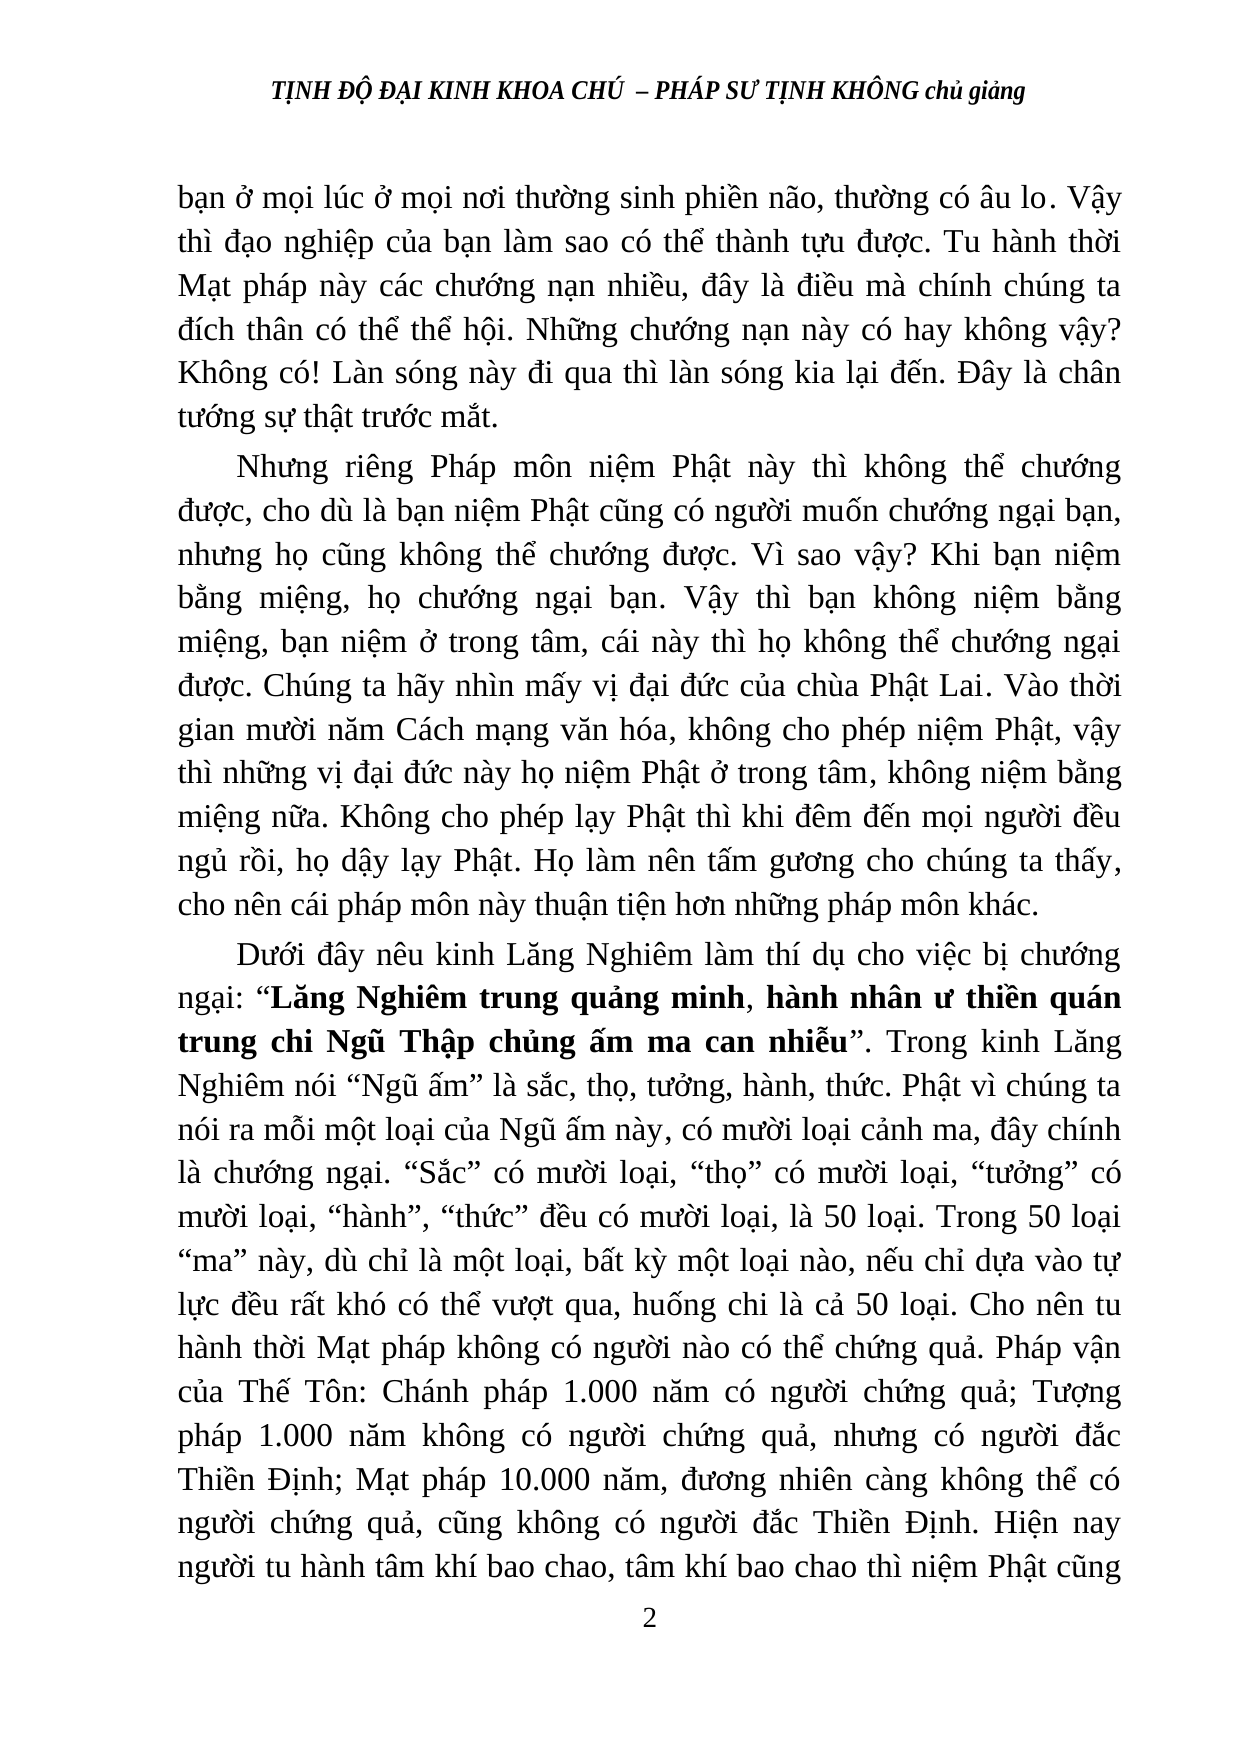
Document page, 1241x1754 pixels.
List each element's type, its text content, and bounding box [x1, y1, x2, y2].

text Nhưng riêng Pháp môn niệm Phật này thì không thể chướng được, cho dù là bạn niệm Phật cũng có người muốn chướng ngại bạn, nhưng họ cũng không thể chướng được. Vì sao vậy? Khi bạn niệm bằng miệng, họ chướng ngại bạn. Vậy thì bạn không niệm bằng miệng, bạn niệm ở trong tâm, cái này thì họ không thể chướng ngại được. Chúng ta hãy nhìn mấy vị đại đức của chùa Phật Lai. Vào thời gian mười năm Cách mạng văn hóa, không cho phép niệm Phật, vậy thì những vị đại đức này họ niệm Phật ở trong tâm, không niệm bằng miệng nữa. Không cho phép lạy Phật thì khi đêm đến mọi người đều ngủ rồi, họ dậy lạy Phật. Họ làm nên tấm gương cho chúng ta thấy, cho nên cái pháp môn này thuận tiện hơn những pháp môn khác. [177, 441, 1122, 922]
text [177, 928, 1122, 1584]
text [177, 172, 1122, 434]
